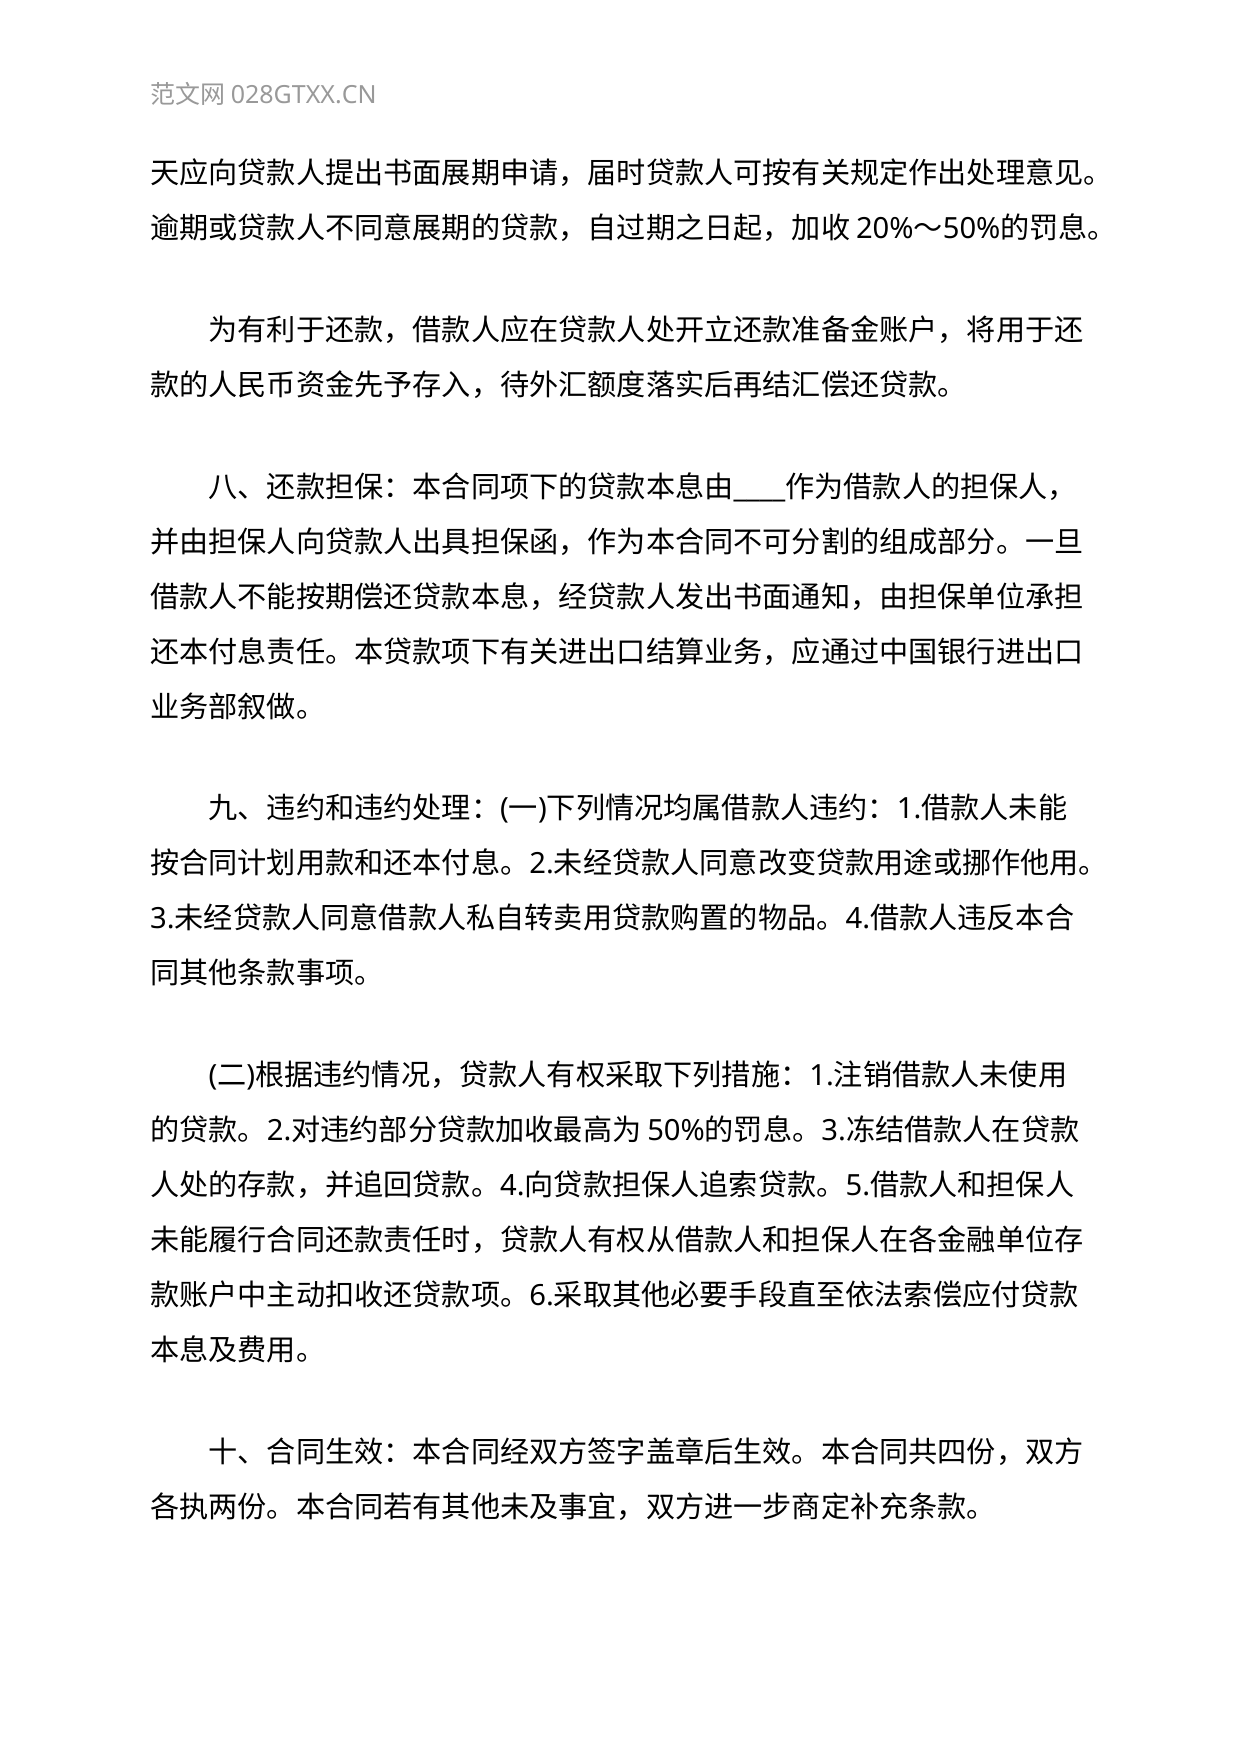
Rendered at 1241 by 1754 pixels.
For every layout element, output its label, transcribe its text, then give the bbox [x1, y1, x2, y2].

text 为有利于还款，借款人应在贷款人处开立还款准备金账户，将用于还款的人民币资金先予存入，待外汇额度落实后再结汇偿还贷款。 [150, 307, 1090, 404]
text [150, 150, 1090, 247]
text (二)根据违约情况，贷款人有权采取下列措施：1.注销借款人未使用的贷款。2.对违约部分贷款加收最高为50%的罚息。3.冻结借款人在贷款人处的存款，并追回贷款。4.向贷款担保人追索贷款。5.借款人和担保人未能履行合同还款责任时，贷款人有权从借款人和担保人在各金融单位存款账户中主动扣收还贷款项。6.采取其他必要手段直至依法索偿应付贷款本息及费用。 [150, 1052, 1090, 1369]
text 九、违约和违约处理：(一)下列情况均属借款人违约：1.借款人未能按合同计划用款和还本付息。2.未经贷款人同意改变贷款用途或挪作他用。3.未经贷款人同意借款人私自转卖用贷款购置的物品。4.借款人违反本合同其他条款事项。 [150, 785, 1090, 992]
text 八、还款担保：本合同项下的贷款本息由____作为借款人的担保人，并由担保人向贷款人出具担保函，作为本合同不可分割的组成部分。一旦借款人不能按期偿还贷款本息，经贷款人发出书面通知，由担保单位承担还本付息责任。本贷款项下有关进出口结算业务，应通过中国银行进出口业务部叙做。 [150, 463, 1090, 726]
text 十、合同生效：本合同经双方签字盖章后生效。本合同共四份，双方各执两份。本合同若有其他未及事宜，双方进一步商定补充条款。 [150, 1428, 1090, 1526]
